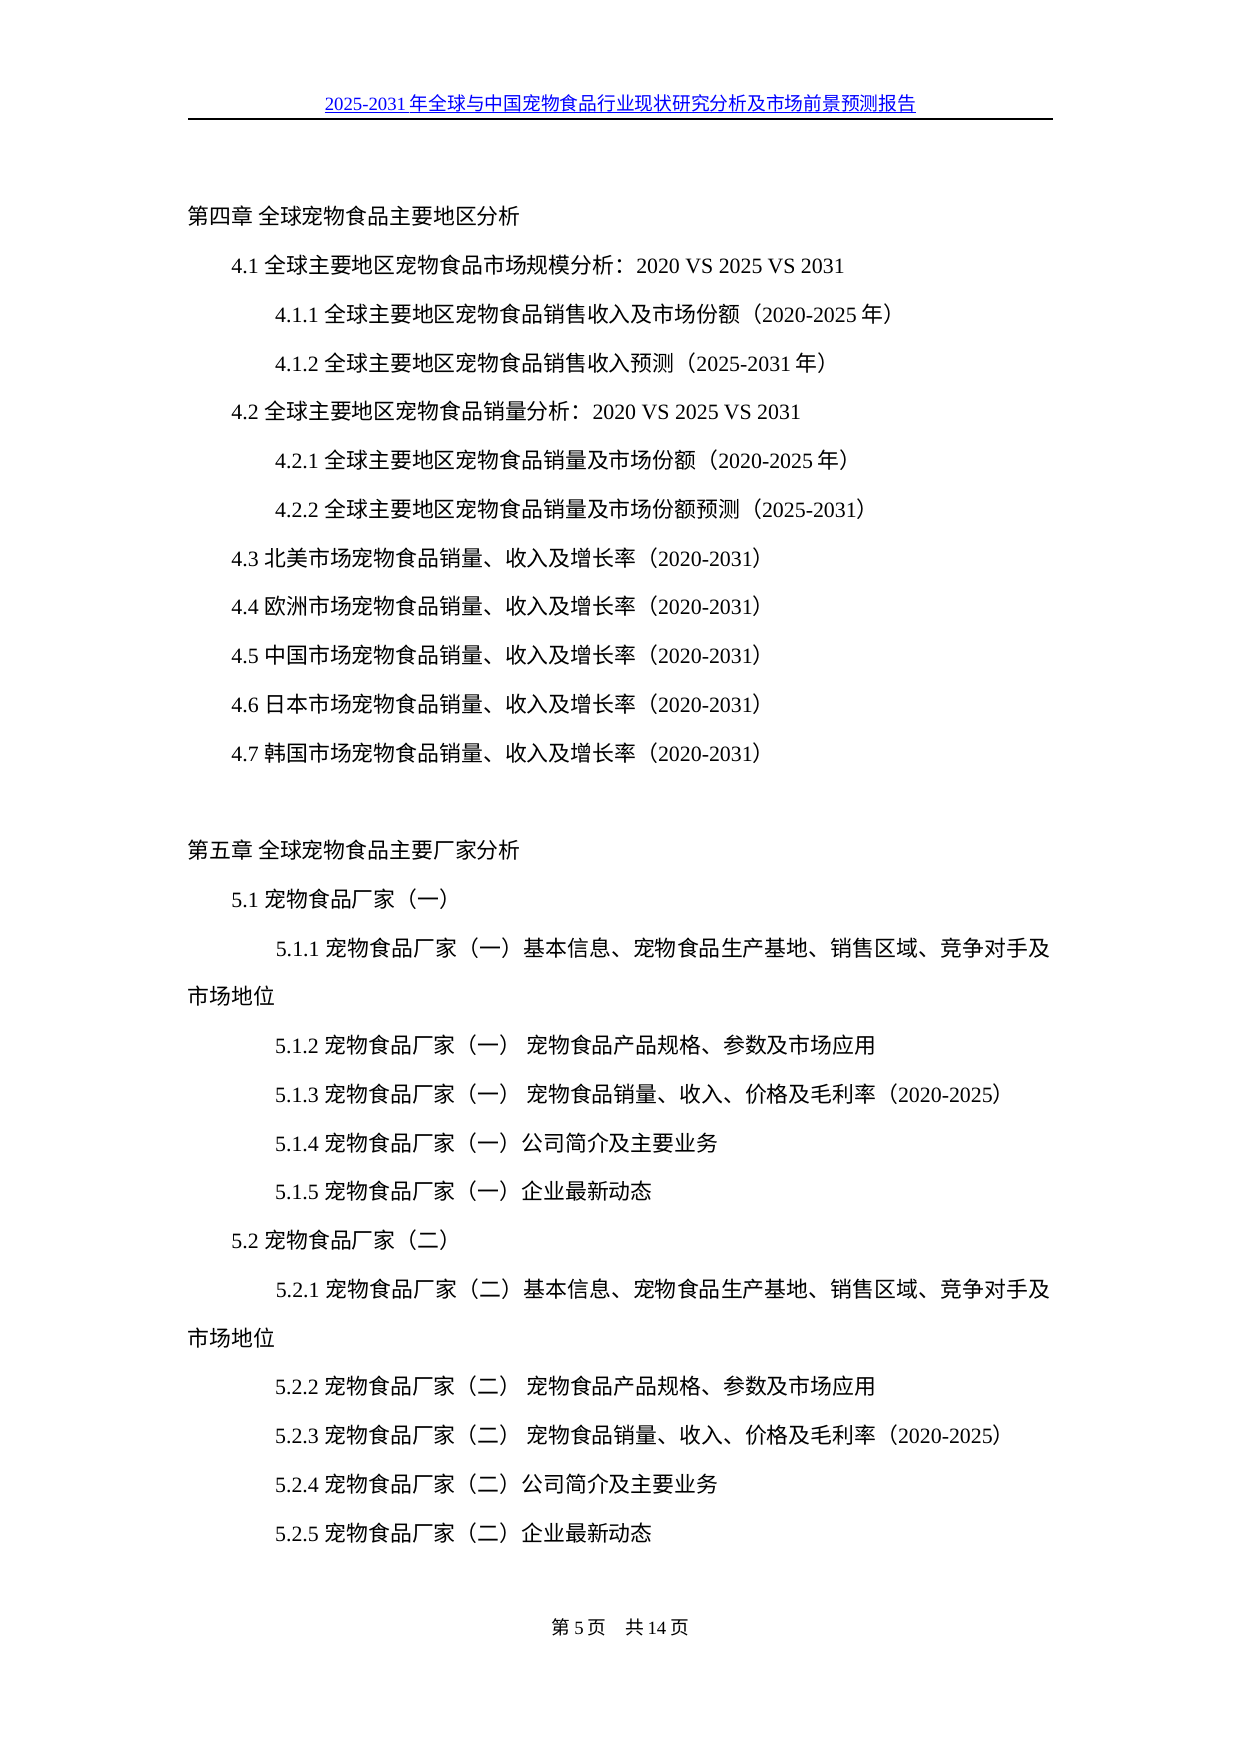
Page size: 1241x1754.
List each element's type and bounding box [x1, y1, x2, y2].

text [187, 150, 1053, 1548]
